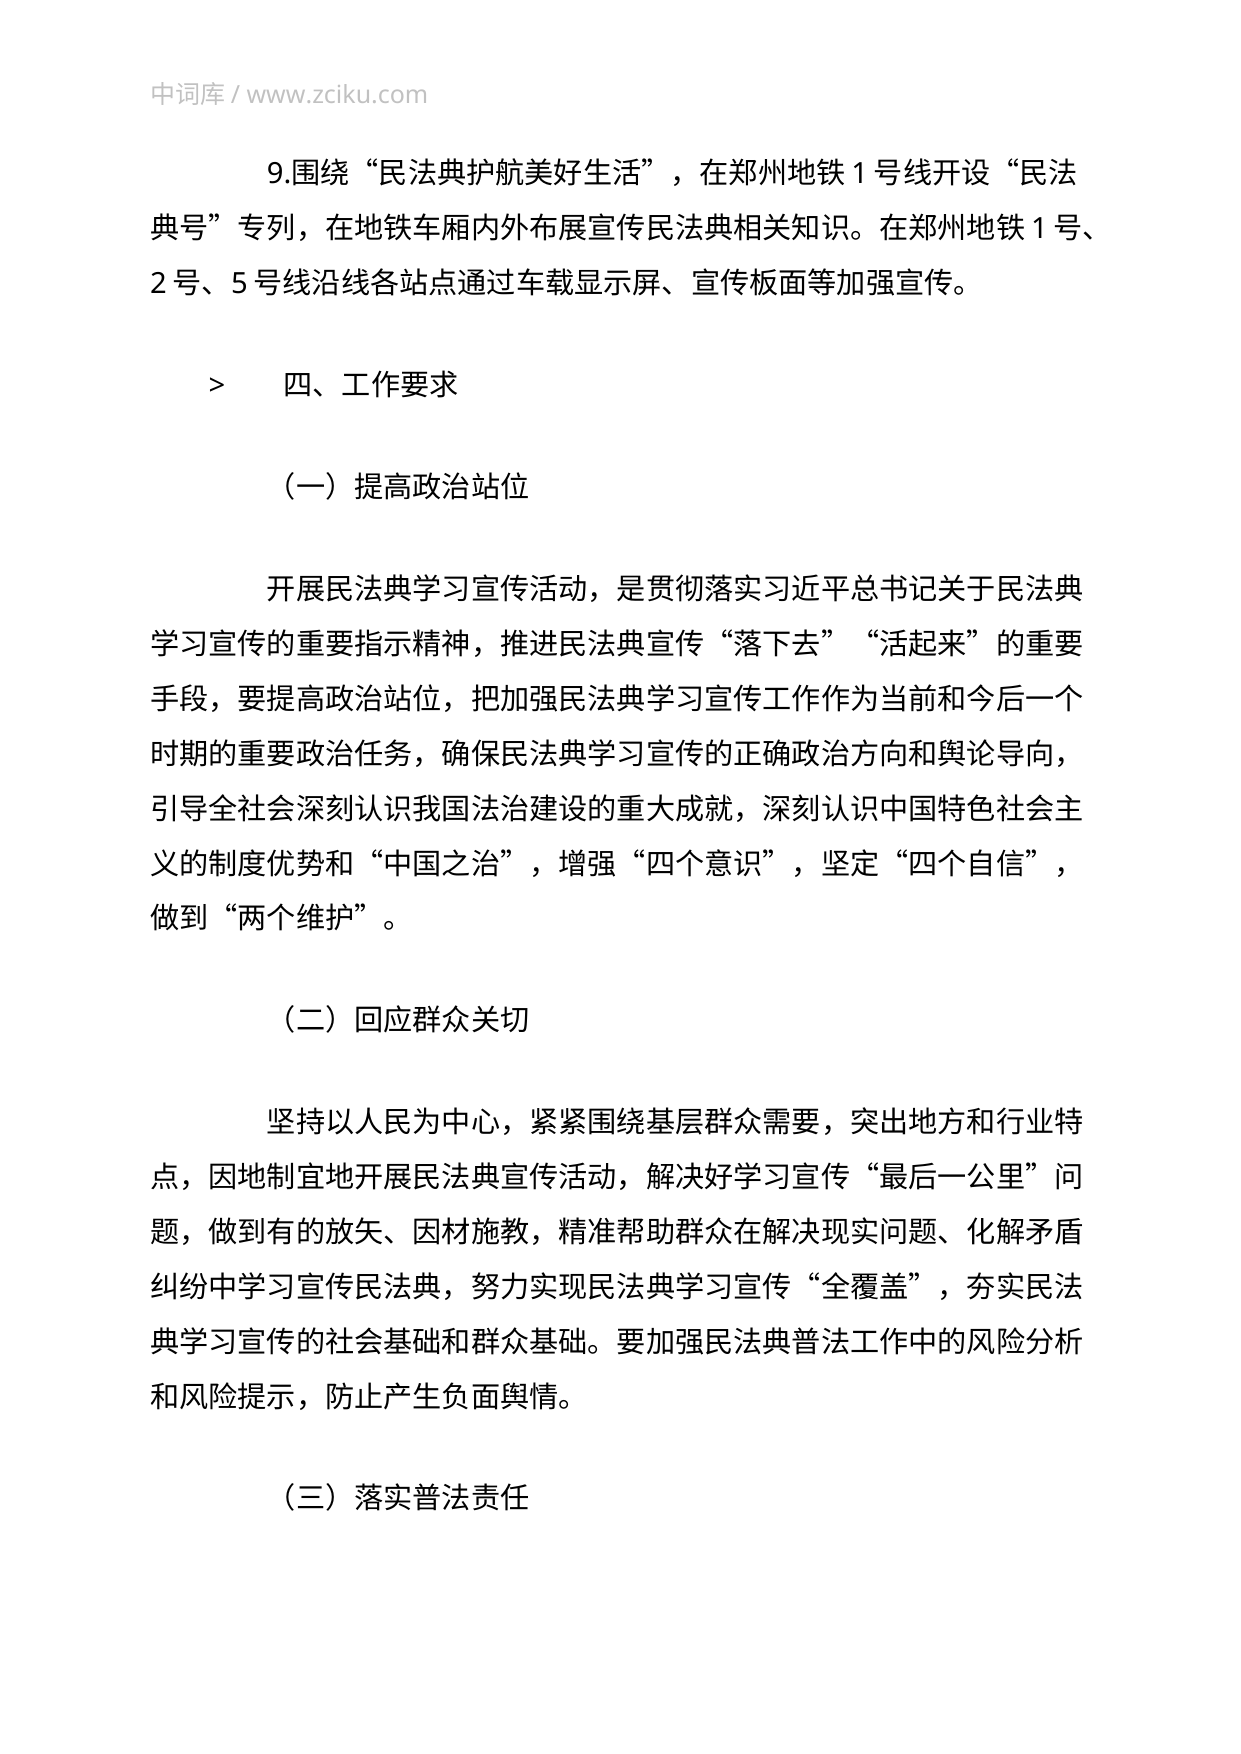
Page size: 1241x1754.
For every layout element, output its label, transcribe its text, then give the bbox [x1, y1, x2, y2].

text （三）落实普法责任 [150, 1475, 1090, 1517]
text > 四、工作要求 [150, 362, 1090, 404]
text 开展民法典学习宣传活动，是贯彻落实习近平总书记关于民法典学习宣传的重要指示精神，推进民法典宣传“落下去”“活起来”的重要手段，要提高政治站位，把加强民法典学习宣传工作作为当前和今后一个时期的重要政治任务，确保民法典学习宣传的正确政治方向和舆论导向，引导全社会深刻认识我国法治建设的重大成就，深刻认识中国特色社会主义的制度优势和“中国之治”，增强“四个意识”，坚定“四个自信”，做到“两个维护”。 [150, 566, 1090, 937]
text （二）回应群众关切 [150, 997, 1090, 1039]
text 9.围绕“民法典护航美好生活”，在郑州地铁1号线开设“民法典号”专列，在地铁车厢内外布展宣传民法典相关知识。在郑州地铁1号、2号、5号线沿线各站点通过车载显示屏、宣传板面等加强宣传。 [150, 150, 1090, 302]
text 坚持以人民为中心，紧紧围绕基层群众需要，突出地方和行业特点，因地制宜地开展民法典宣传活动，解决好学习宣传“最后一公里”问题，做到有的放矢、因材施教，精准帮助群众在解决现实问题、化解矛盾纠纷中学习宣传民法典，努力实现民法典学习宣传“全覆盖”，夯实民法典学习宣传的社会基础和群众基础。要加强民法典普法工作中的风险分析和风险提示，防止产生负面舆情。 [150, 1099, 1090, 1415]
text （一）提高政治站位 [150, 464, 1090, 506]
